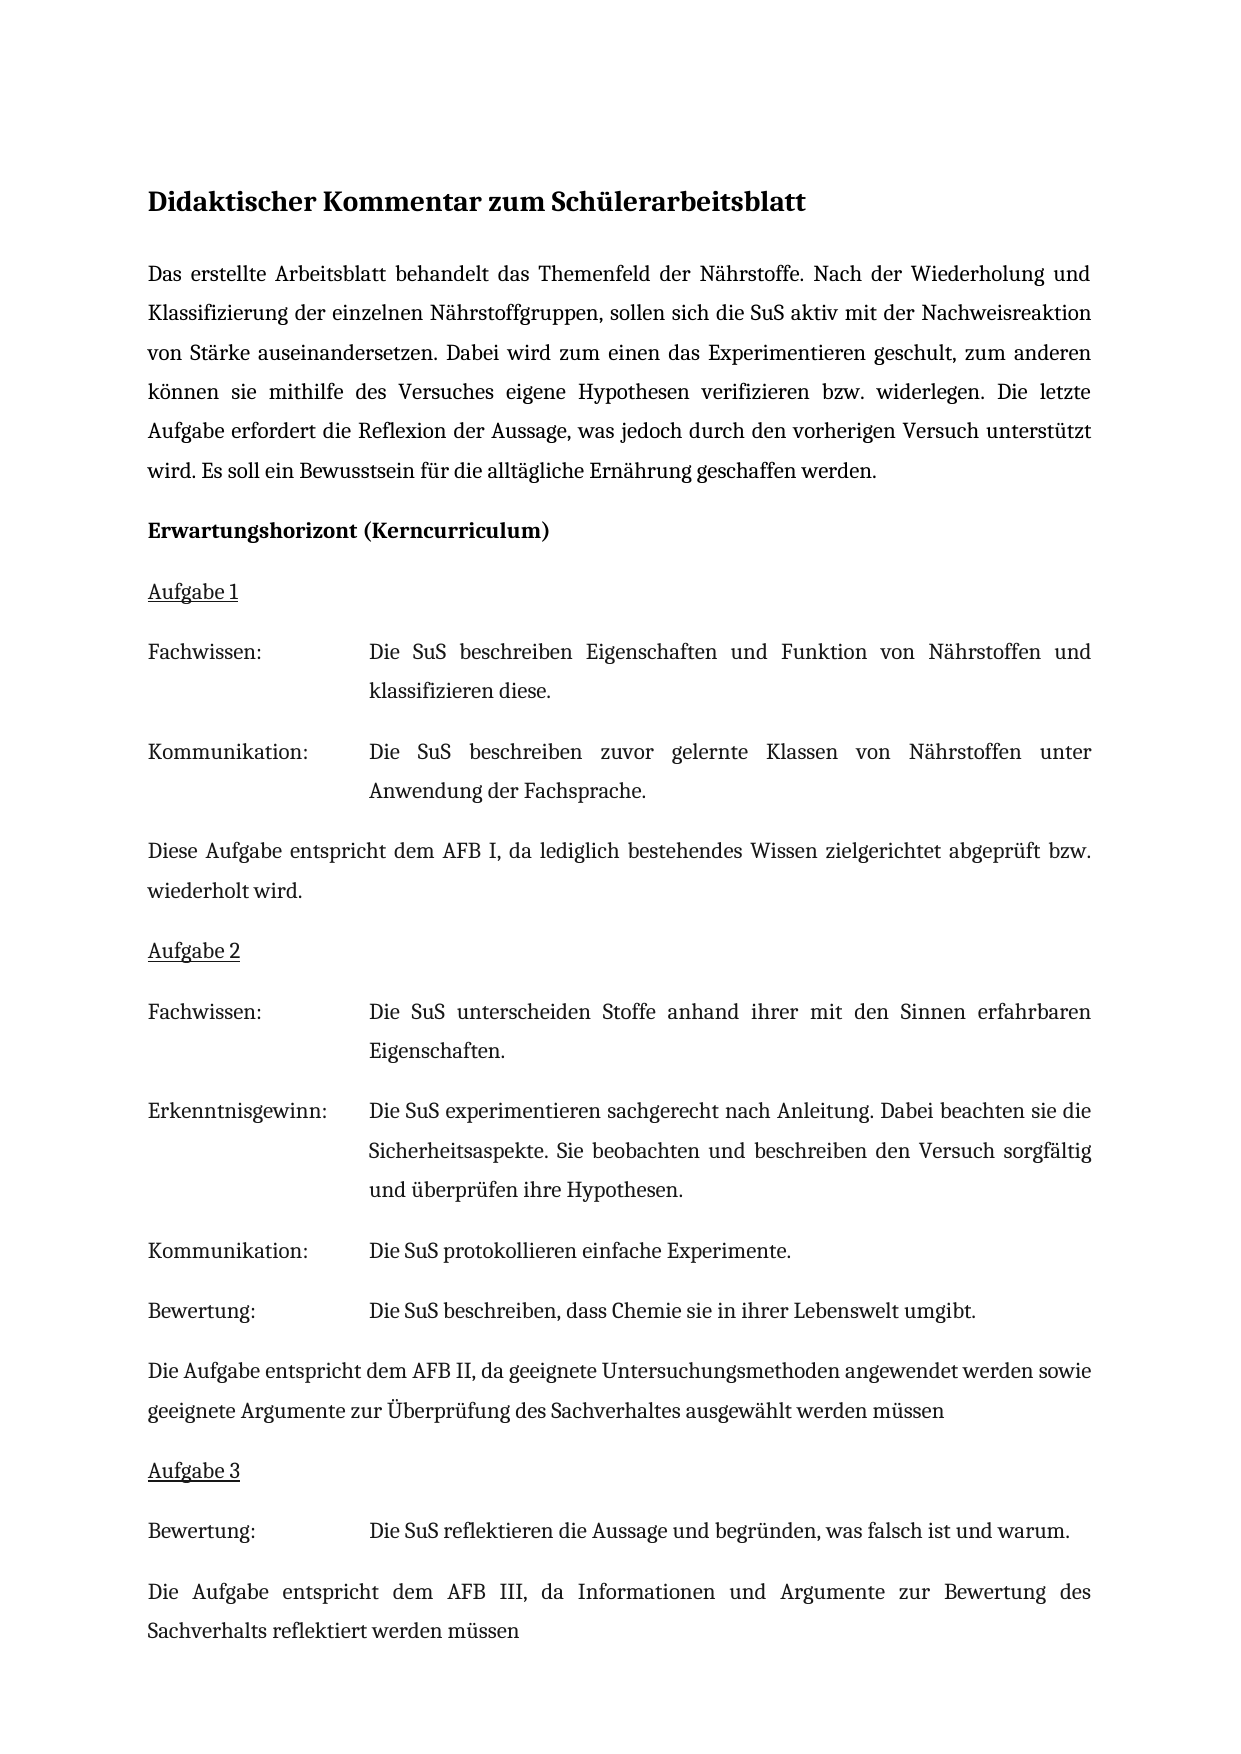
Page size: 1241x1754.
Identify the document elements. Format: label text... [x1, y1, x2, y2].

text Aufgabe 1 [148, 578, 1093, 605]
text Fachwissen: Die SuS unterscheiden Stoffe anhand ihrer mit den Sinnen erfahrbaren Eigenschaften. [148, 998, 1093, 1064]
text Die Aufgabe entspricht dem AFB III, da Informationen und Argumente zur Bewertung des Sachverhalts reflektiert werden müssen [148, 1578, 1093, 1644]
text Fachwissen: Die SuS beschreiben Eigenschaften und Funktion von Nährstoffen und klassifizieren diese. [148, 639, 1093, 704]
text Bewertung: Die SuS reflektieren die Aussage und begründen, was falsch ist und warum. [148, 1518, 1093, 1544]
text Die Aufgabe entspricht dem AFB II, da geeignete Untersuchungsmethoden angewendet werden sowie geeignete Argumente zur Überprüfung des Sachverhaltes ausgewählt werden müssen [148, 1358, 1093, 1424]
text Diese Aufgabe entspricht dem AFB I, da lediglich bestehendes Wissen zielgerichtet abgeprüft bzw. wiederholt wird. [148, 838, 1093, 904]
text Bewertung: Die SuS beschreiben, dass Chemie sie in ihrer Lebenswelt umgibt. [148, 1298, 1093, 1324]
subtitle Erwartungshorizont (Kerncurriculum) [148, 518, 1093, 544]
text Erkenntnisgewinn: Die SuS experimentieren sachgerecht nach Anleitung. Dabei beachten sie die Sicherheitsaspekte. Sie beobachten und beschreiben den Versuch sorgfältig und überprüfen ihre Hypothesen. [148, 1098, 1093, 1203]
text Das erstellte Arbeitsblatt behandelt das Themenfeld der Nährstoffe. Nach der Wiederholung und Klassifizierung der einzelnen Nährstoffgruppen, sollen sich die SuS aktiv mit der Nachweisreaktion von Stärke auseinandersetzen. Dabei wird zum einen das Experimentieren geschult, zum anderen können sie mithilfe des Versuches eigene Hypothesen verifizieren bzw. widerlegen. Die letzte Aufgabe erfordert die Reflexion der Aussage, was jedoch durch den vorherigen Versuch unterstützt wird. Es soll ein Bewusstsein für die alltägliche Ernährung geschaffen werden. [148, 260, 1093, 484]
text Kommunikation: Die SuS beschreiben zuvor gelernte Klassen von Nährstoffen unter Anwendung der Fachsprache. [148, 738, 1093, 804]
text Kommunikation: Die SuS protokollieren einfache Experimente. [148, 1237, 1093, 1264]
text Aufgabe 3 [148, 1458, 1093, 1484]
subtitle Didaktischer Kommentar zum Schülerarbeitsblatt [148, 185, 1093, 219]
text Aufgabe 2 [148, 938, 1093, 964]
